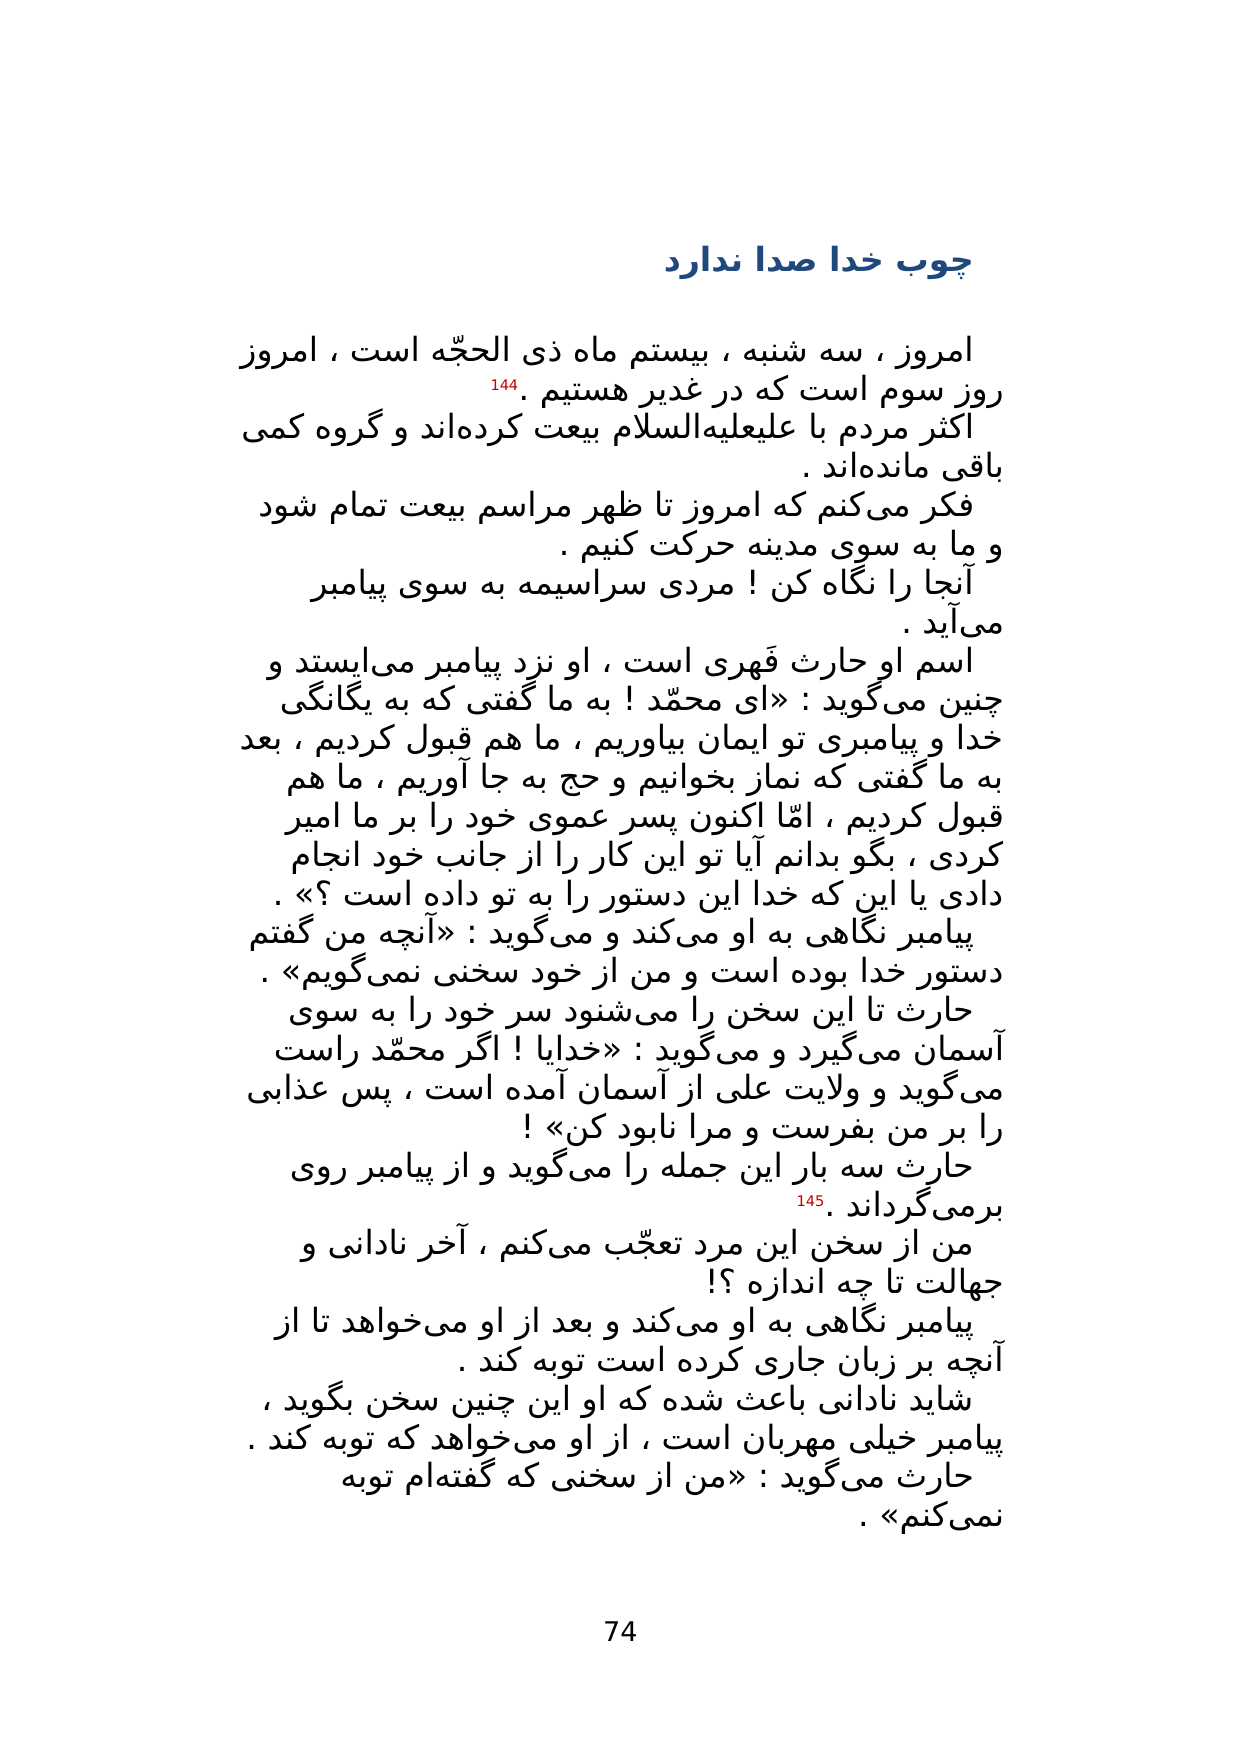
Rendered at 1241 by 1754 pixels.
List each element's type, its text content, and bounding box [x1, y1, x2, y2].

text حارث می‌گوید : «من از سخنی که گفته‌ام توبه نمی‌کنم» . [236, 1457, 1004, 1535]
text اکثر مردم با علیعليه‌السلام بیعت کرده‌اند و گروه کمی باقی مانده‌اند . [236, 408, 1004, 486]
text آنجا را نگاه کن ! مردی سراسیمه به سوی پیامبر می‌آید . [236, 563, 1004, 641]
text من از سخن این مرد تعجّب می‌کنم ، آخر نادانی و جهالت تا چه اندازه ؟! [236, 1224, 1004, 1302]
subtitle چوب خدا صدا ندارد [236, 241, 1004, 279]
text حارث سه بار این جمله را می‌گوید و از پیامبر روی برمی‌گرداند .145 [236, 1146, 1004, 1224]
text پیامبر نگاهی به او می‌کند و بعد از او می‌خواهد تا از آنچه بر زبان جاری کرده است توبه کند . [236, 1302, 1004, 1379]
text فکر می‌کنم که امروز تا ظهر مراسم بیعت تمام شود و ما به سوی مدینه حرکت کنیم . [236, 486, 1004, 563]
text اسم او حارث فَهری است ، او نزد پیامبر می‌ایستد و چنین می‌گوید : «ای محمّد ! به ما گفتی که به یگانگی خدا و پیامبری تو ایمان بیاوریم ، ما هم قبول کردیم ، بعد به ما گفتی که نماز بخوانیم و حج به جا آوریم ، ما هم قبول کردیم ، امّا اکنون پسر عموی خود را بر ما امیر کردی ، بگو بدانم آیا تو این کار را از جانب خود انجام دادی یا این که خدا این دستور را به تو داده است ؟» . [236, 641, 1004, 913]
text امروز ، سه شنبه ، بیستم ماه ذی الحجّه است ، امروز روز سوم است که در غدیر هستیم .144 [236, 330, 1004, 408]
text پیامبر نگاهی به او می‌کند و می‌گوید : «آنچه من گفتم دستور خدا بوده است و من از خود سخنی نمی‌گویم» . [236, 913, 1004, 991]
text شاید نادانی باعث شده که او این چنین سخن بگوید ، پیامبر خیلی مهربان است ، از او می‌خواهد که توبه کند . [236, 1379, 1004, 1457]
text حارث تا این سخن را می‌شنود سر خود را به سوی آسمان می‌گیرد و می‌گوید : «خدایا ! اگر محمّد راست می‌گوید و ولایت علی از آسمان آمده است ، پس عذابی را بر من بفرست و مرا نابود کن» ! [236, 991, 1004, 1146]
